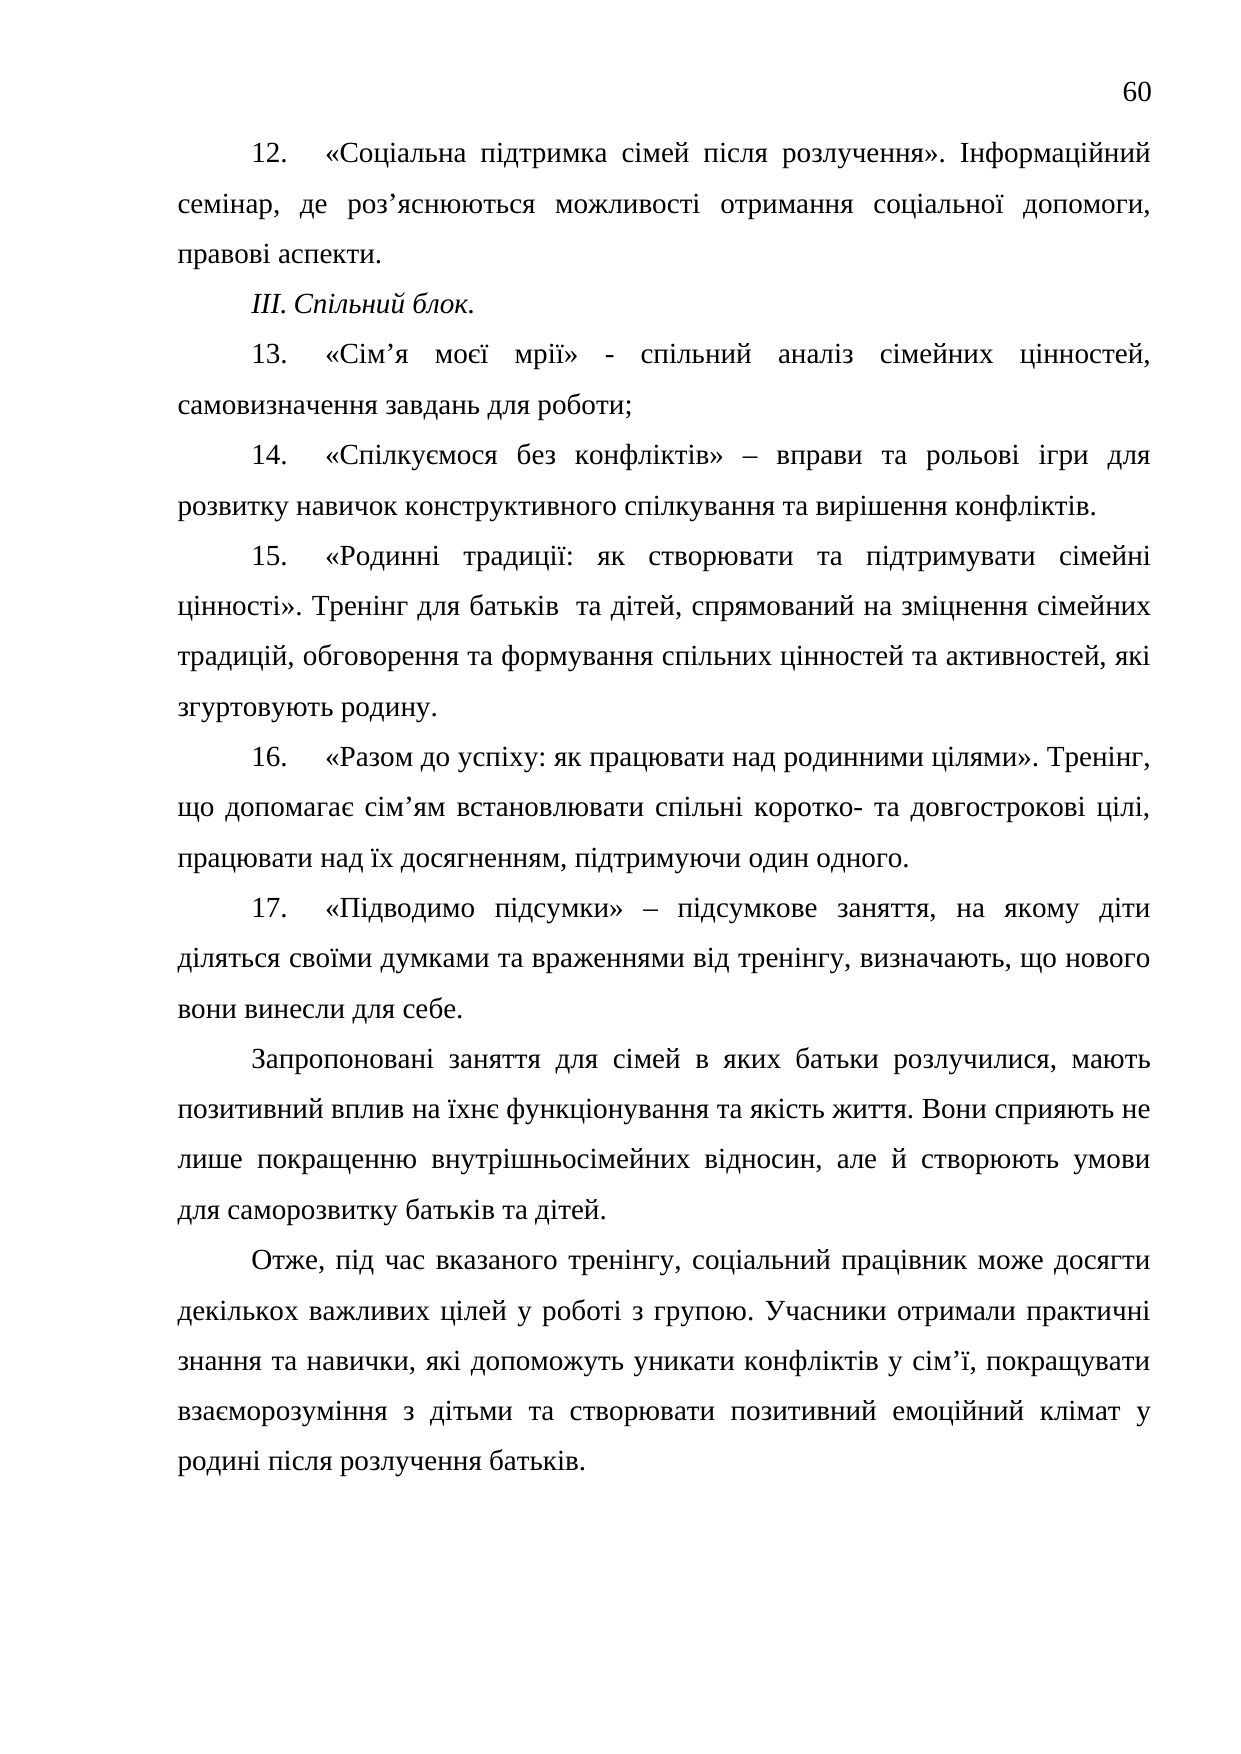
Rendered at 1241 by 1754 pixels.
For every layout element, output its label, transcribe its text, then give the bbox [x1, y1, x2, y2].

list «Сім’я моєї мрії» - спільний аналіз сімейних цінностей, самовизначення завдань для роботи; [177, 337, 1152, 421]
text ІІІ. Спільний блок. [177, 286, 1152, 320]
list «Підводимо підсумки» – підсумкове заняття, на якому діти діляться своїми думками та враженнями від тренінгу, визначають, що нового вони винесли для себе. [177, 890, 1152, 1024]
list «Спілкуємося без конфліктів» – вправи та рольові ігри для розвитку навичок конструктивного спілкування та вирішення конфліктів. [177, 437, 1152, 521]
text Запропоновані заняття для сімей в яких батьки розлучилися, мають позитивний вплив на їхнє функціонування та якість життя. Вони сприяють не лише покращенню внутрішньосімейних відносин, але й створюють умови для саморозвитку батьків та дітей. [177, 1041, 1152, 1226]
list «Разом до успіху: як працювати над родинними цілями». Тренінг, що допомагає сім’ям встановлювати спільні коротко- та довгострокові цілі, працювати над їх досягненням, підтримуючи один одного. [177, 739, 1152, 873]
list «Соціальна підтримка сімей після розлучення». Інформаційний семінар, де роз’яснюються можливості отримання соціальної допомоги, правові аспекти. [177, 135, 1152, 269]
list «Родинні традиції: як створювати та підтримувати сімейні цінності». Тренінг для батьків та дітей, спрямований на зміцнення сімейних традицій, обговорення та формування спільних цінностей та активностей, які згуртовують родину. [177, 538, 1152, 722]
text Отже, під час вказаного тренінгу, соціальний працівник може досягти декількох важливих цілей у роботі з групою. Учасники отримали практичні знання та навички, які допоможуть уникати конфліктів у сім’ї, покращувати взаєморозуміння з дітьми та створювати позитивний емоційний клімат у родині після розлучення батьків. [177, 1242, 1152, 1477]
